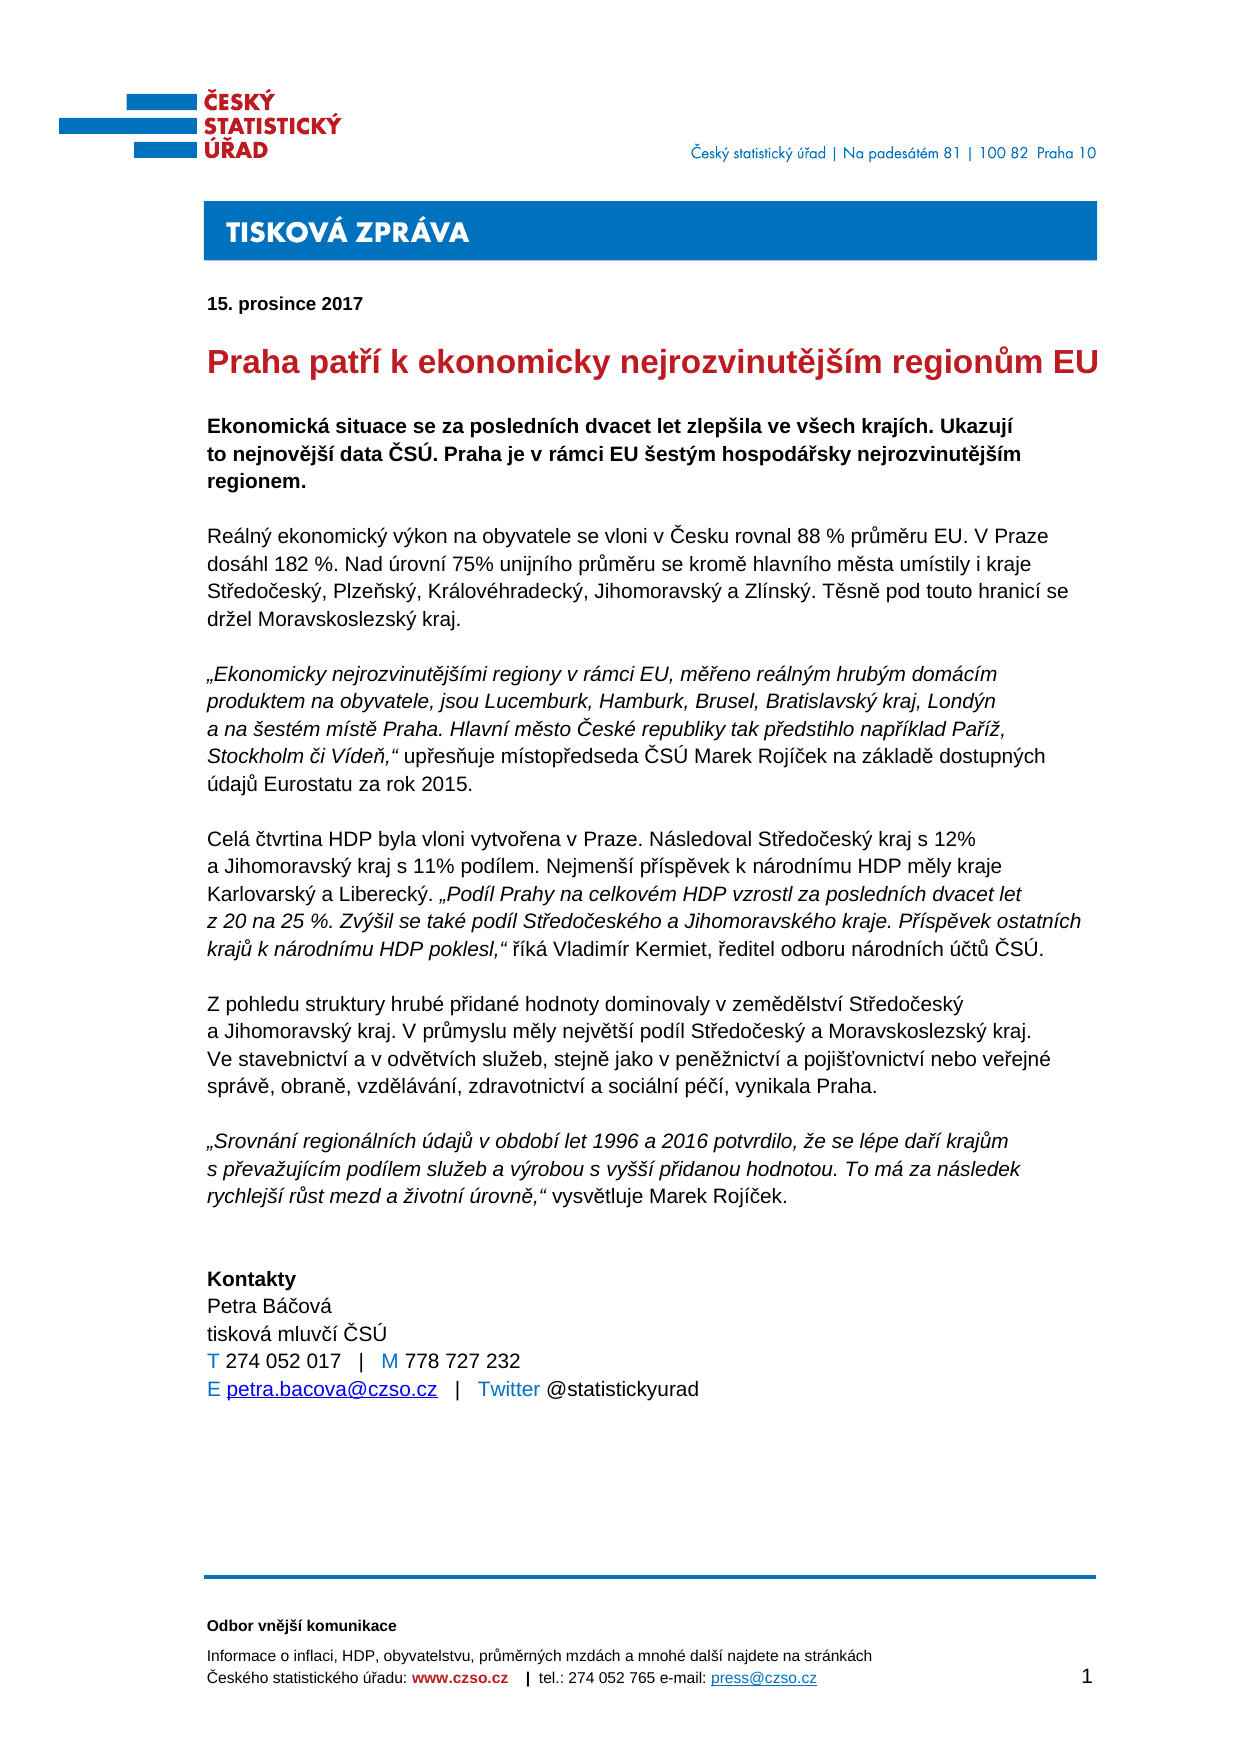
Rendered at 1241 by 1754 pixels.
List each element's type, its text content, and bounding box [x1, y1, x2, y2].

text E petra.bacova@czso.cz | Twitter @statistickyurad [207, 1376, 1093, 1400]
text „Srovnání regionálních údajů v období let 1996 a 2016 potvrdilo, že se lépe daří krajům s převažujícím podílem služeb a výrobou s vyšší přidanou hodnotou. To má za následek rychlejší růst mezd a životní úrovně,“ vysvětluje Marek Rojíček. [207, 1129, 1092, 1208]
text 15. prosince 2017 [207, 293, 1092, 314]
text T 274 052 017 | M 778 727 232 [207, 1349, 1093, 1373]
text Celá čtvrtina HDP byla vloni vytvořena v Praze. Následoval Středočeský kraj s 12% a Jihomoravský kraj s 11% podílem. Nejmenší příspěvek k národnímu HDP měly kraje Karlovarský a Liberecký. „Podíl Prahy na celkovém HDP vzrostl za posledních dvacet let z 20 na 25 %. Zvýšil se také podíl Středočeského a Jihomoravského kraje. Příspěvek ostatních krajů k národnímu HDP poklesl,“ říká Vladimír Kermiet, ředitel odboru národních účtů ČSÚ. [207, 826, 1092, 960]
text Ekonomická situace se za posledních dvacet let zlepšila ve všech krajích. Ukazují to nejnovější data ČSÚ. Praha je v rámci EU šestým hospodářsky nejrozvinutějším regionem. [207, 414, 1092, 493]
text Praha patří k ekonomicky nejrozvinutějším regionům EU [207, 342, 1122, 381]
text Z pohledu struktury hrubé přidané hodnoty dominovaly v zemědělství Středočeský a Jihomoravský kraj. V průmyslu měly největší podíl Středočeský a Moravskoslezský kraj. Ve stavebnictví a v odvětvích služeb, stejně jako v peněžnictví a pojišťovnictví nebo veřejné správě, obraně, vzdělávání, zdravotnictví a sociální péčí, vynikala Praha. [207, 991, 1092, 1098]
text „Ekonomicky nejrozvinutějšími regiony v rámci EU, měřeno reálným hrubým domácím produktem na obyvatele, jsou Lucemburk, Hamburk, Brusel, Bratislavský kraj, Londýn a na šestém místě Praha. Hlavní město České republiky tak předstihlo například Paříž, Stockholm či Vídeň,“ upřesňuje místopředseda ČSÚ Marek Rojíček na základě dostupných údajů Eurostatu za rok 2015. [207, 661, 1092, 795]
text Reálný ekonomický výkon na obyvatele se vloni v Česku rovnal 88 % průměru EU. V Praze dosáhl 182 %. Nad úrovní 75% unijního průměru se kromě hlavního města umístily i kraje Středočeský, Plzeňský, Královéhradecký, Jihomoravský a Zlínský. Těsně pod touto hranicí se držel Moravskoslezský kraj. [207, 524, 1092, 630]
text tisková mluvčí ČSÚ [207, 1321, 1093, 1345]
text Kontakty [207, 1266, 1093, 1290]
text Petra Báčová [207, 1294, 1093, 1318]
